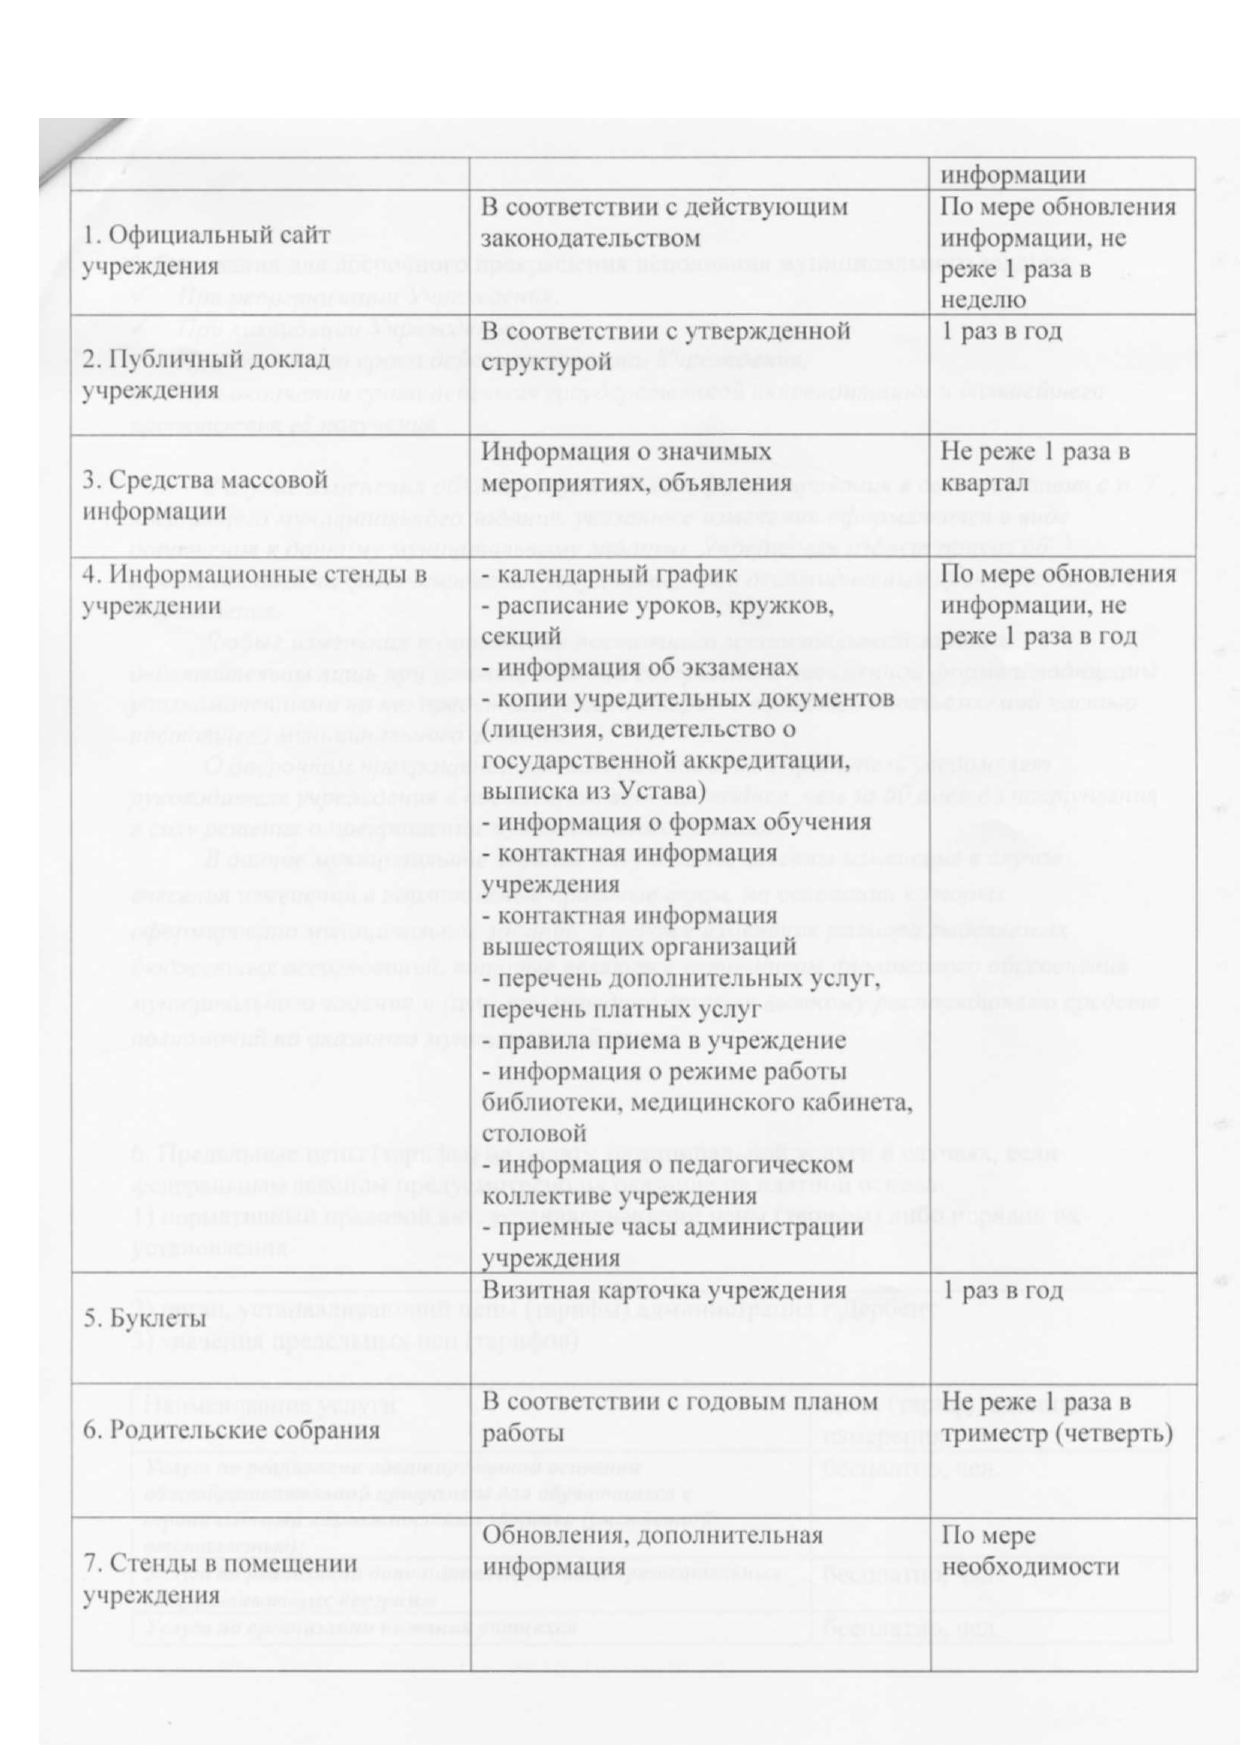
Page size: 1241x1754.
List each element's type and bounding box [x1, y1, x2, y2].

picture [38, 118, 1241, 1745]
